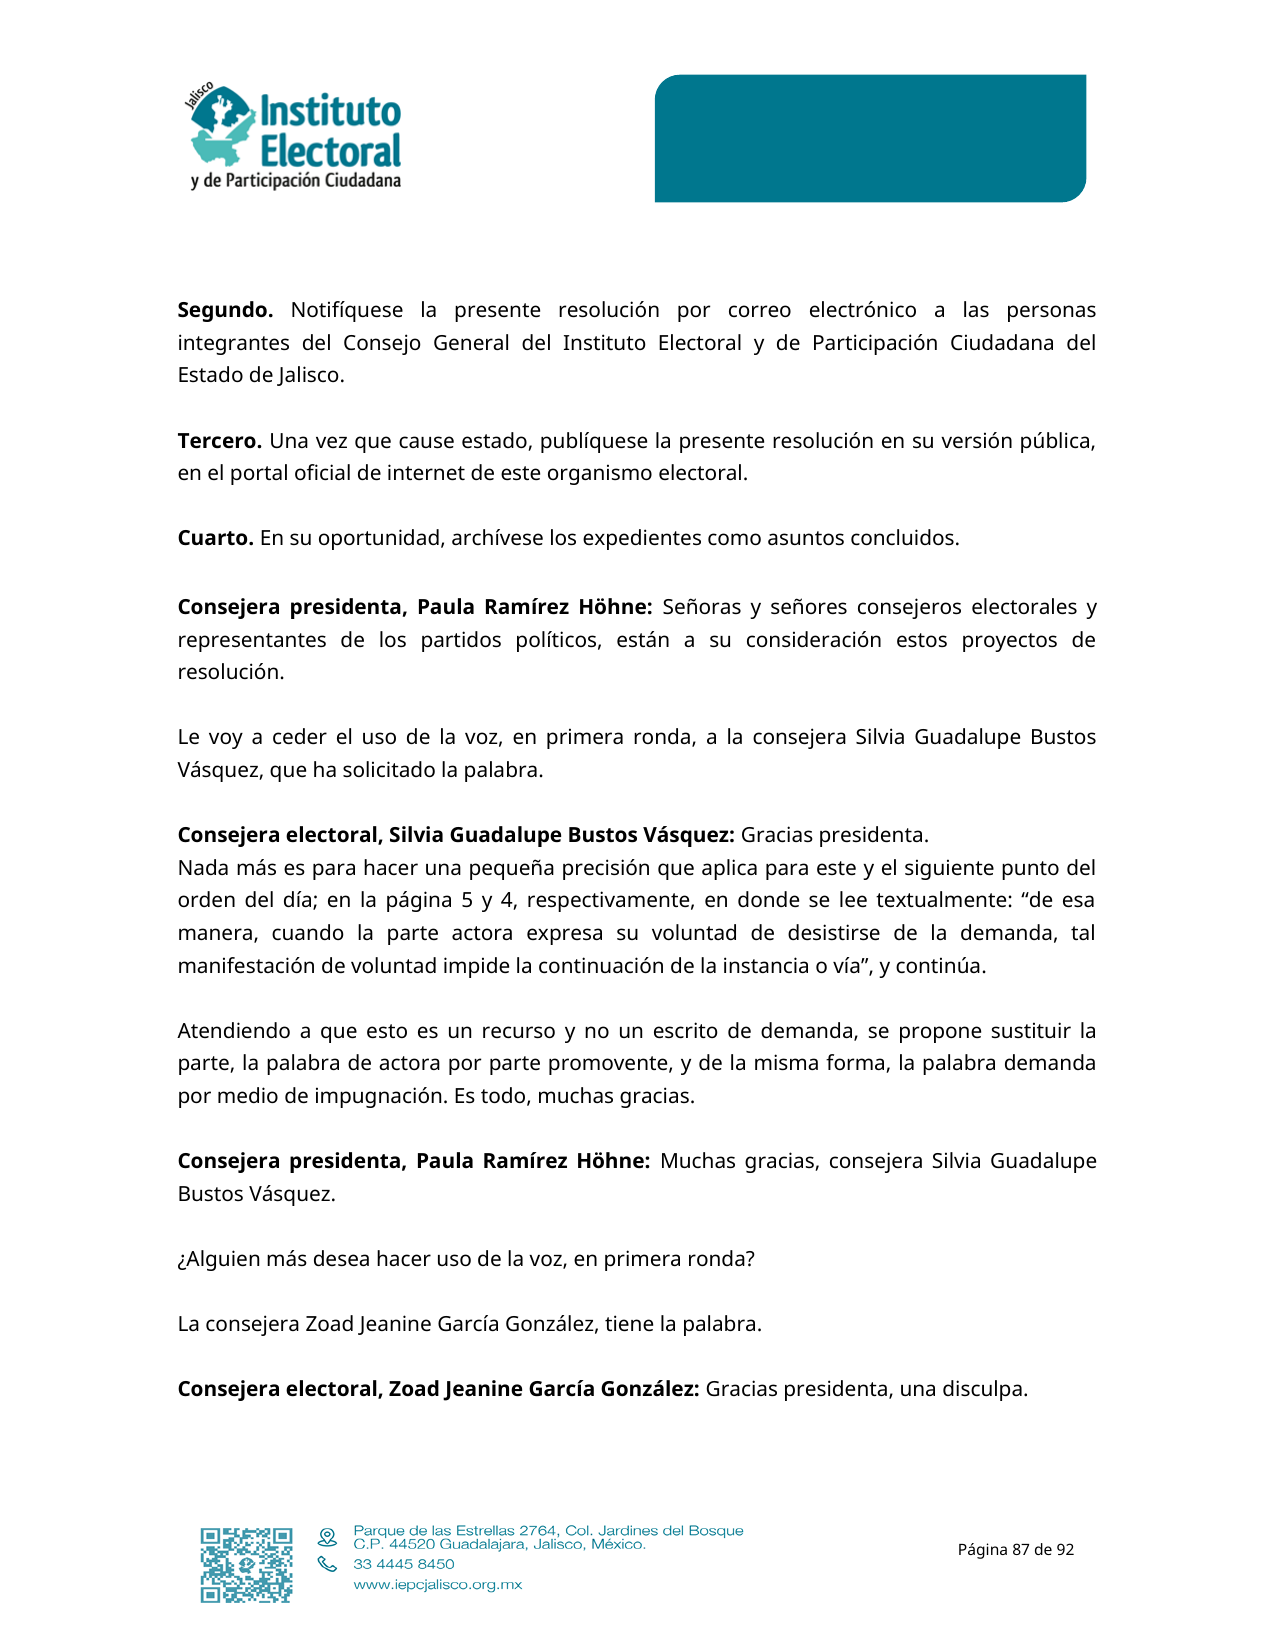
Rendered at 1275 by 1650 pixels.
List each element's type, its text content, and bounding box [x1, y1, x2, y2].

text Nada más es para hacer una pequeña precisión que aplica para este y el siguiente punto del orden del día; en la página 5 y 4, respectivamente, en donde se lee textualmente: “de esa manera, cuando la parte actora expresa su voluntad de desistirse de la demanda, tal manifestación de voluntad impide la continuación de la instancia o vía”, y continúa. [177, 853, 1098, 979]
text La consejera Zoad Jeanine García González, tiene la palabra. [177, 1309, 1098, 1338]
text Tercero. Una vez que cause estado, publíquese la presente resolución en su versión pública, en el portal oficial de internet de este organismo electoral. [177, 426, 1098, 487]
text Consejera electoral, Silvia Guadalupe Bustos Vásquez: Gracias presidenta. [177, 820, 1098, 849]
text Cuarto. En su oportunidad, archívese los expedientes como asuntos concluidos. [177, 523, 1098, 552]
text Consejera electoral, Zoad Jeanine García González: Gracias presidenta, una disculpa. [177, 1374, 1098, 1403]
text Segundo. Notifíquese la presente resolución por correo electrónico a las personas integrantes del Consejo General del Instituto Electoral y de Participación Ciudadana del Estado de Jalisco. [177, 295, 1098, 389]
text ¿Alguien más desea hacer uso de la voz, en primera ronda? [177, 1244, 1098, 1273]
picture [177, 1504, 777, 1622]
text Atendiendo a que esto es un recurso y no un escrito de demanda, se propone sustituir la parte, la palabra de actora por parte promovente, y de la misma forma, la palabra demanda por medio de impugnación. Es todo, muchas gracias. [177, 1016, 1098, 1109]
text Consejera presidenta, Paula Ramírez Höhne: Muchas gracias, consejera Silvia Guadalupe Bustos Vásquez. [177, 1146, 1098, 1207]
picture [177, 73, 418, 203]
text Consejera presidenta, Paula Ramírez Höhne: Señoras y señores consejeros electorales y representantes de los partidos políticos, están a su consideración estos proyectos de resolución. [177, 592, 1098, 686]
text Le voy a ceder el uso de la voz, en primera ronda, a la consejera Silvia Guadalupe Bustos Vásquez, que ha solicitado la palabra. [177, 722, 1098, 783]
